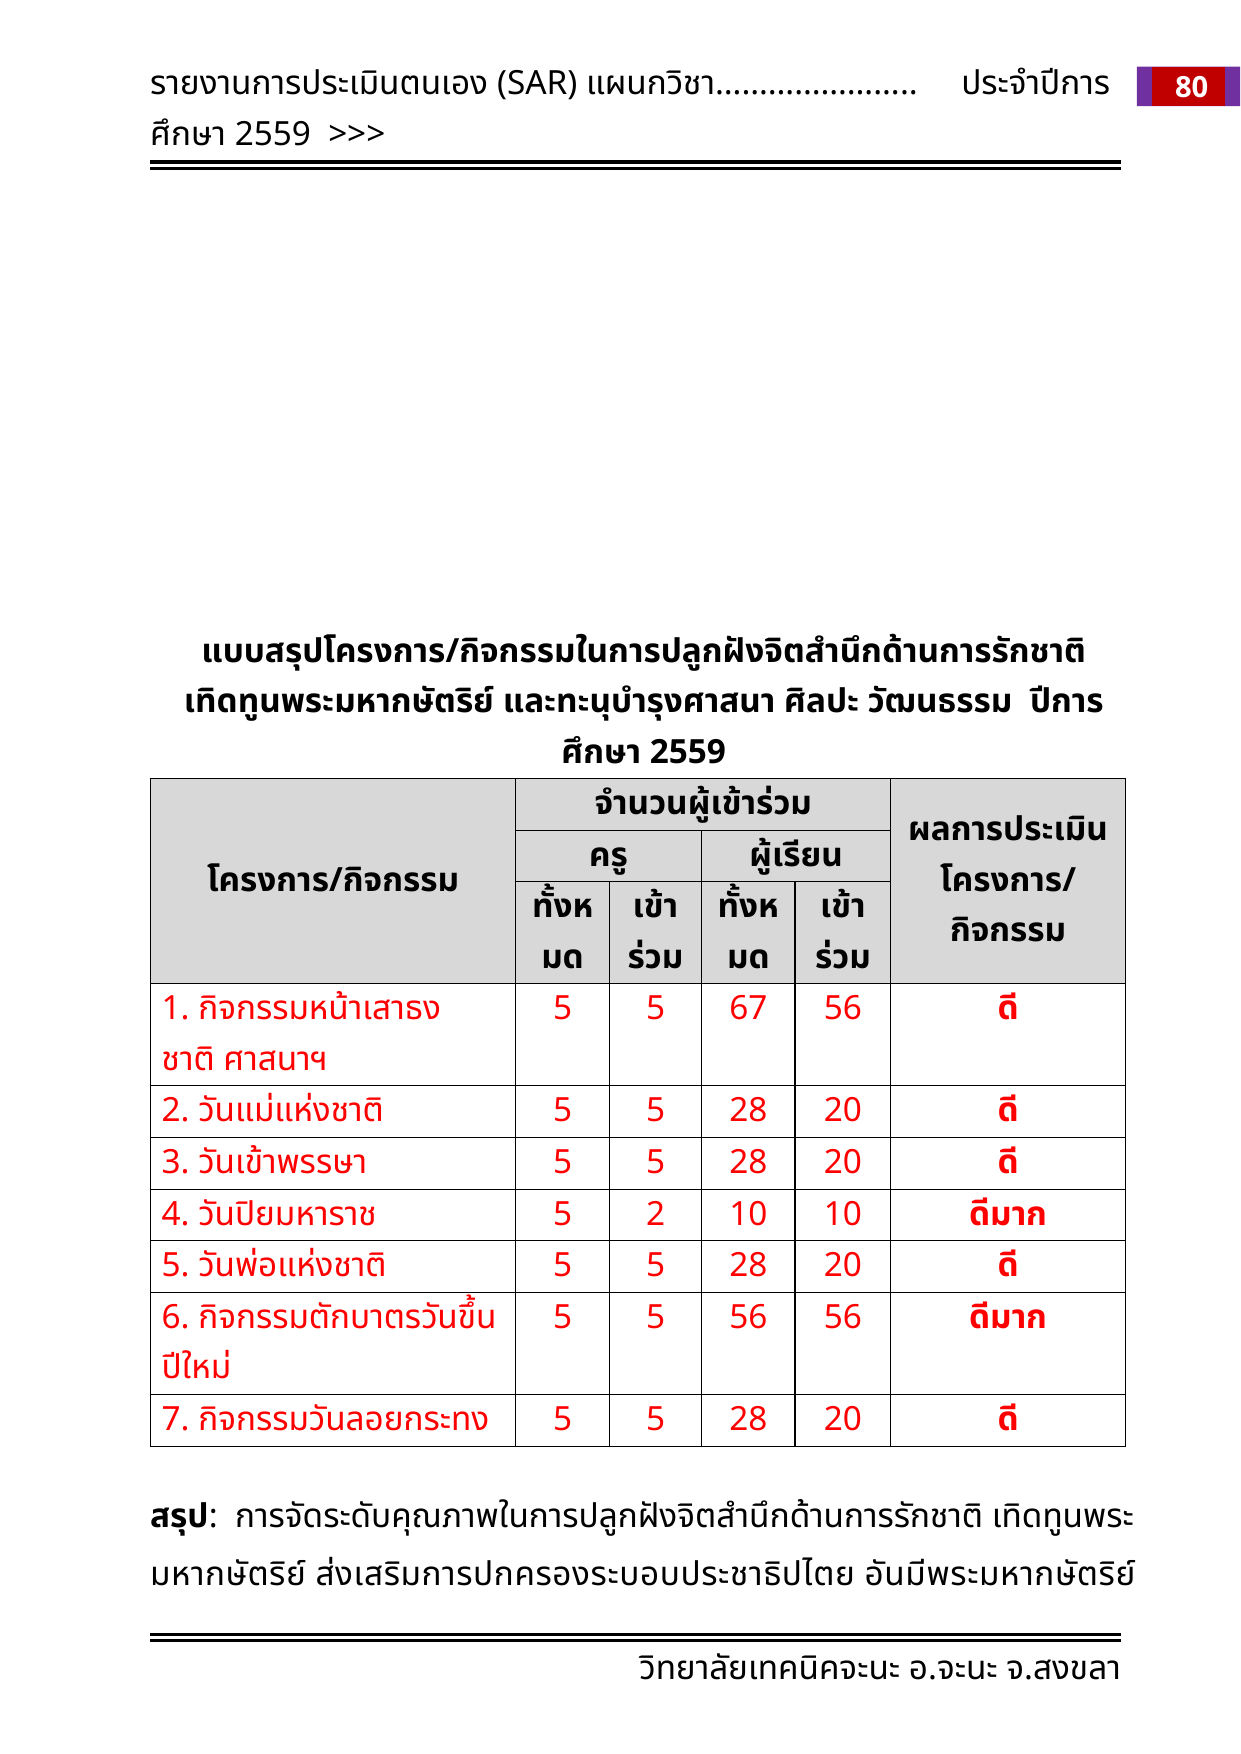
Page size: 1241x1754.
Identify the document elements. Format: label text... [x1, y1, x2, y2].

table_cell ดี [891, 1138, 1125, 1188]
table_cell 56 [796, 1293, 890, 1394]
table_cell 67 [702, 984, 794, 1085]
table_cell 10 [702, 1190, 794, 1240]
table_cell 5 [516, 1395, 609, 1446]
table_cell 56 [796, 984, 890, 1085]
text แบบสรุปโครงการ/กิจกรรมในการปลูกฝังจิตสํานึกด้านการรักชาติ เทิดทูนพระมหากษัตริย์ และทะนุบำรุงศาสนา ศิลปะ วัฒนธรรม ปีการศึกษา 2559 [150, 627, 1137, 778]
table_cell 20 [796, 1241, 890, 1292]
table_cell 5 [516, 1190, 609, 1240]
table_cell ทั้งหมด [516, 882, 609, 983]
table_cell ดีมาก [891, 1293, 1125, 1394]
table_cell ดี [891, 984, 1125, 1085]
table_header ผลการประเมิน โครงการ/กิจกรรม [891, 779, 1125, 983]
table_cell 20 [796, 1086, 890, 1137]
table_cell ครู [516, 831, 701, 881]
table_cell 20 [796, 1395, 890, 1446]
table_cell 5 [516, 1241, 609, 1292]
table_cell 10 [796, 1190, 890, 1240]
table_cell 5 [516, 1138, 609, 1188]
table_cell 7. กิจกรรมวันลอยกระทง [151, 1395, 515, 1446]
table_cell ดี [891, 1395, 1125, 1446]
table_cell 5 [610, 1293, 701, 1394]
table_cell 3. วันเข้าพรรษา [151, 1138, 515, 1188]
table_cell ดี [891, 1241, 1125, 1292]
table_cell ทั้งหมด [702, 882, 794, 983]
table_cell 56 [702, 1293, 794, 1394]
table_cell 28 [702, 1086, 794, 1137]
table_cell 2 [610, 1190, 701, 1240]
table_cell 5 [610, 1395, 701, 1446]
table_cell 4. วันปิยมหาราช [151, 1190, 515, 1240]
table_cell เข้าร่วม [610, 882, 701, 983]
table_header โครงการ/กิจกรรม [151, 779, 515, 983]
table_cell 1. กิจกรรมหน้าเสาธง ชาติ ศาสนาฯ [151, 984, 515, 1085]
table_cell 2. วันแม่แห่งชาติ [151, 1086, 515, 1137]
table_cell 5 [610, 1138, 701, 1188]
table_cell 5 [516, 1086, 609, 1137]
table_cell 6. กิจกรรมตักบาตรวันขึ้นปีใหม่ [151, 1293, 515, 1394]
table_cell 20 [796, 1138, 890, 1188]
table_cell 5 [610, 984, 701, 1085]
table_cell ผู้เรียน [702, 831, 890, 881]
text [150, 1492, 1137, 1601]
table_cell 5 [516, 1293, 609, 1394]
table_cell 5 [516, 984, 609, 1085]
table_cell ดีมาก [891, 1190, 1125, 1240]
table_cell 28 [702, 1395, 794, 1446]
table_cell เข้าร่วม [796, 882, 890, 983]
table_cell 5. วันพ่อแห่งชาติ [151, 1241, 515, 1292]
table_cell 28 [702, 1138, 794, 1188]
table_header จำนวนผู้เข้าร่วม [516, 779, 890, 830]
table_cell 28 [702, 1241, 794, 1292]
table_cell 5 [610, 1241, 701, 1292]
table_cell ดี [891, 1086, 1125, 1137]
table_cell 5 [610, 1086, 701, 1137]
